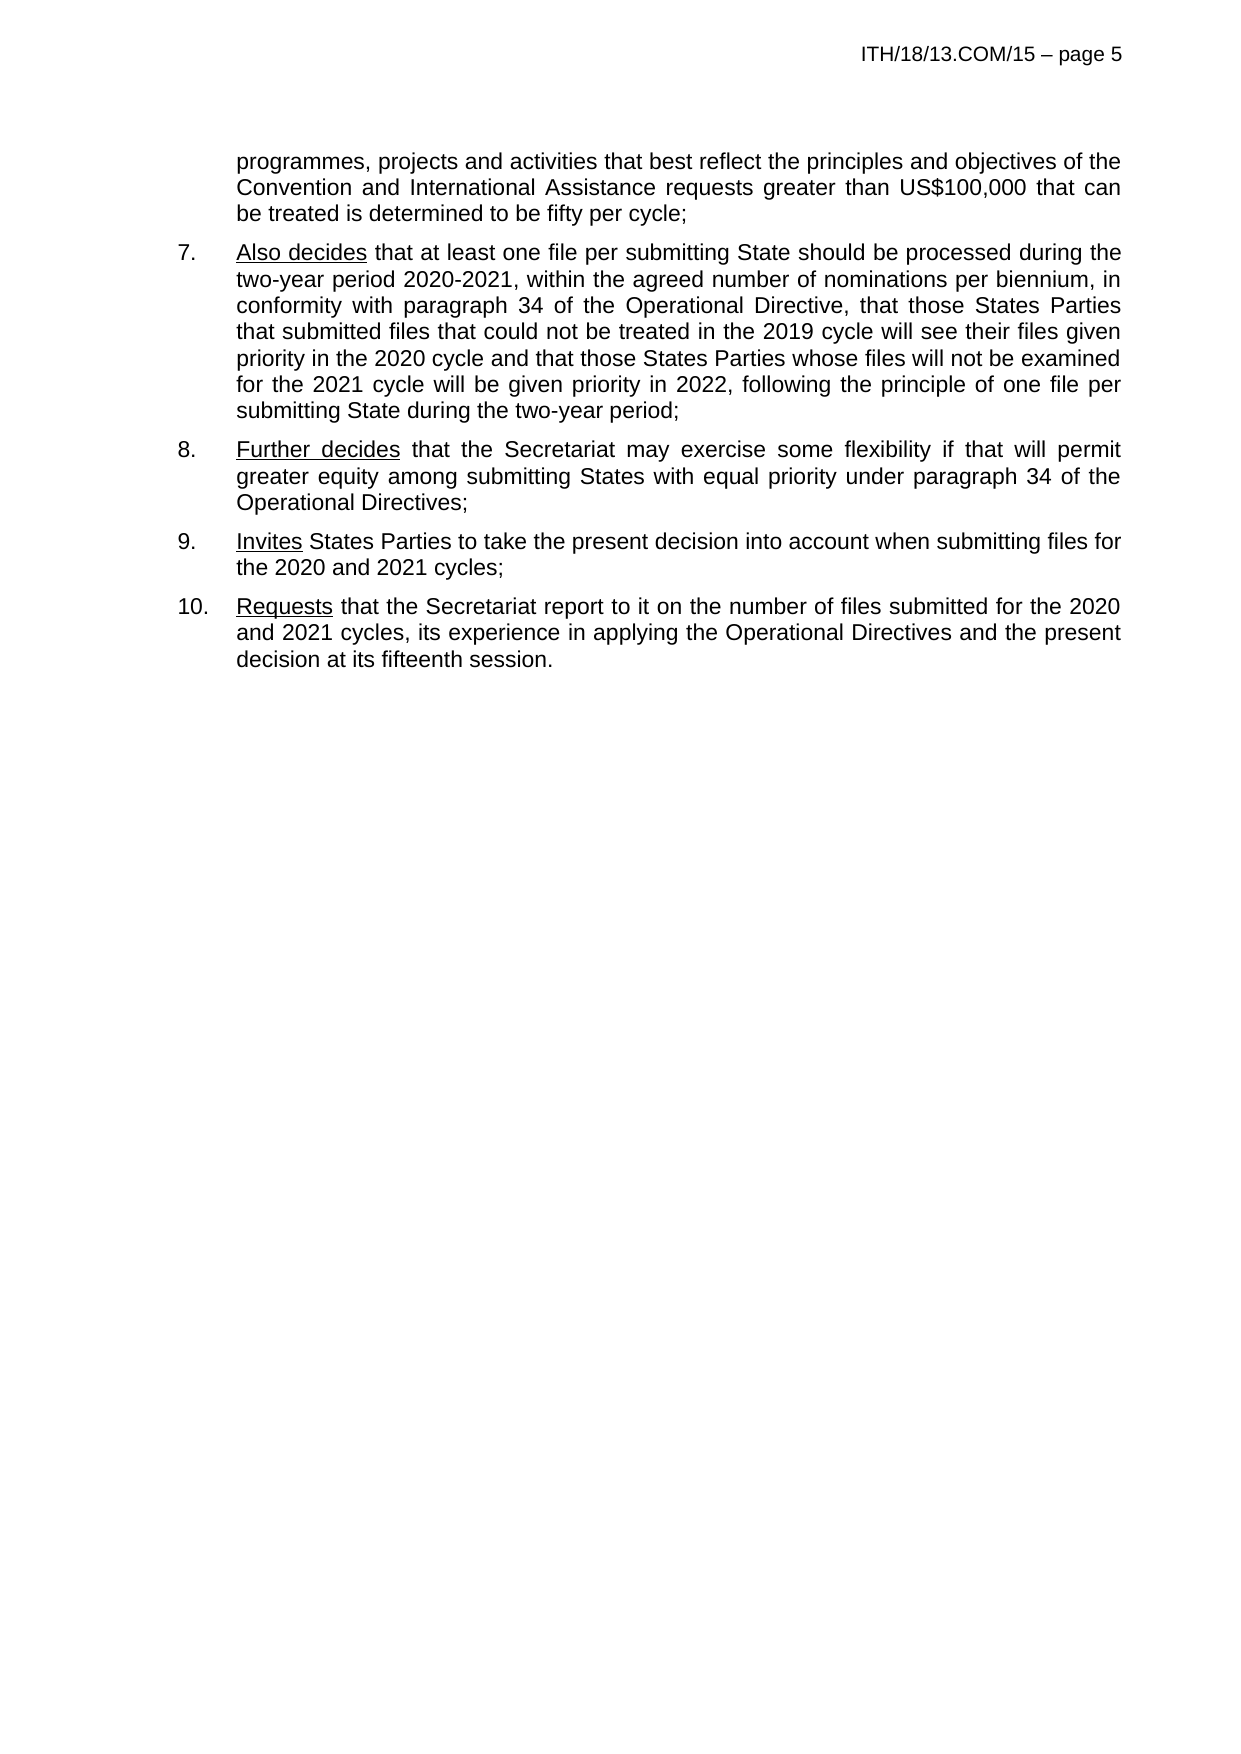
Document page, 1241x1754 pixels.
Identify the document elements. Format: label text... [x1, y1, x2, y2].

list Requests that the Secretariat report to it on the number of files submitted for the 2020 and 2021 cycles, its experience in applying the Operational Directives and the present decision at its fifteenth session. [177, 593, 1122, 672]
list Also decides that at least one file per submitting State should be processed during the two-year period 2020-2021, within the agreed number of nominations per biennium, in conformity with paragraph 34 of the Operational Directive, that those States Parties that submitted files that could not be treated in the 2019 cycle will see their files given priority in the 2020 cycle and that those States Parties whose files will not be examined for the 2021 cycle will be given priority in 2022, following the principle of one file per submitting State during the two-year period; [177, 239, 1122, 424]
list Invites States Parties to take the present decision into account when submitting files for the 2020 and 2021 cycles; [177, 528, 1122, 581]
list Further decides that the Secretariat may exercise some flexibility if that will permit greater equity among submitting States with equal priority under paragraph 34 of the Operational Directives; [177, 436, 1122, 515]
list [177, 148, 1122, 227]
